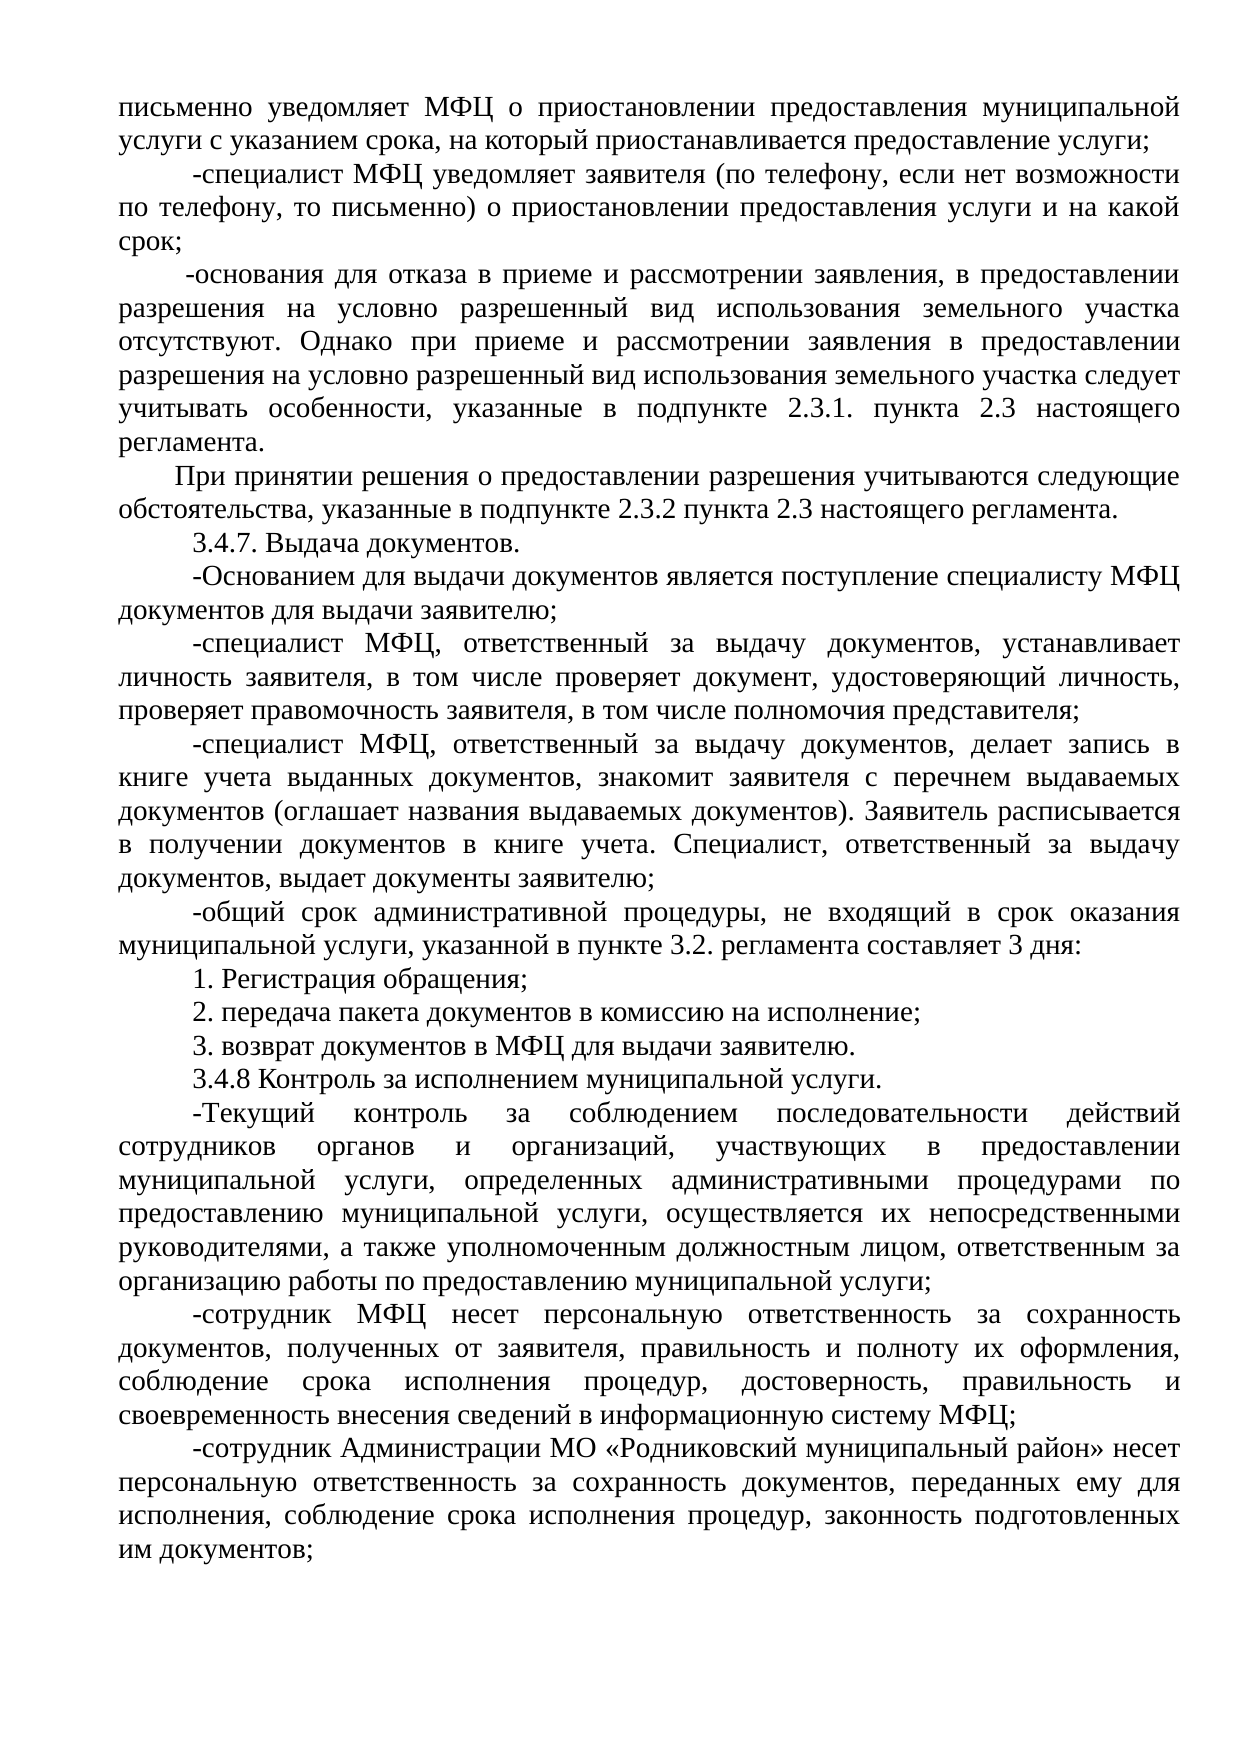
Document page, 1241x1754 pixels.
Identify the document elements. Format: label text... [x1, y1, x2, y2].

text -Основанием для выдачи документов является поступление специалисту МФЦ документов для выдачи заявителю; [118, 558, 1181, 625]
text 3. возврат документов в МФЦ для выдачи заявителю. [118, 1028, 1181, 1061]
text -специалист МФЦ, ответственный за выдачу документов, делает запись в книге учета выданных документов, знакомит заявителя с перечнем выдаваемых документов (оглашает названия выдаваемых документов). Заявитель расписывается в получении документов в книге учета. Специалист, ответственный за выдачу документов, выдает документы заявителю; [118, 726, 1181, 894]
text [118, 89, 1181, 156]
text -общий срок административной процедуры, не входящий в срок оказания муниципальной услуги, указанной в пункте 3.2. регламента составляет 3 дня: [118, 894, 1181, 961]
text -сотрудник Администрации МО «Родниковский муниципальный район» несет персональную ответственность за сохранность документов, переданных ему для исполнения, соблюдение срока исполнения процедур, законность подготовленных им документов; [118, 1430, 1181, 1564]
text -основания для отказа в приеме и рассмотрении заявления, в предоставлении разрешения на условно разрешенный вид использования земельного участка отсутствуют. Однако при приеме и рассмотрении заявления в предоставлении разрешения на условно разрешенный вид использования земельного участка следует учитывать особенности, указанные в подпункте 2.3.1. пункта 2.3 настоящего регламента. [118, 256, 1181, 458]
text 2. передача пакета документов в комиссию на исполнение; [118, 994, 1181, 1028]
text -сотрудник МФЦ несет персональную ответственность за сохранность документов, полученных от заявителя, правильность и полноту их оформления, соблюдение срока исполнения процедур, достоверность, правильность и своевременность внесения сведений в информационную систему МФЦ; [118, 1296, 1181, 1430]
text 3.4.8 Контроль за исполнением муниципальной услуги. [118, 1061, 1181, 1095]
text При принятии решения о предоставлении разрешения учитываются следующие обстоятельства, указанные в подпункте 2.3.2 пункта 2.3 настоящего регламента. [118, 458, 1181, 525]
text -специалист МФЦ уведомляет заявителя (по телефону, если нет возможности по телефону, то письменно) о приостановлении предоставления услуги и на какой срок; [118, 156, 1181, 256]
text 1. Регистрация обращения; [118, 961, 1181, 994]
text 3.4.7. Выдача документов. [118, 525, 1181, 558]
text -Текущий контроль за соблюдением последовательности действий сотрудников органов и организаций, участвующих в предоставлении муниципальной услуги, определенных административными процедурами по предоставлению муниципальной услуги, осуществляется их непосредственными руководителями, а также уполномоченным должностным лицом, ответственным за организацию работы по предоставлению муниципальной услуги; [118, 1095, 1181, 1296]
text -специалист МФЦ, ответственный за выдачу документов, устанавливает личность заявителя, в том числе проверяет документ, удостоверяющий личность, проверяет правомочность заявителя, в том числе полномочия представителя; [118, 625, 1181, 726]
